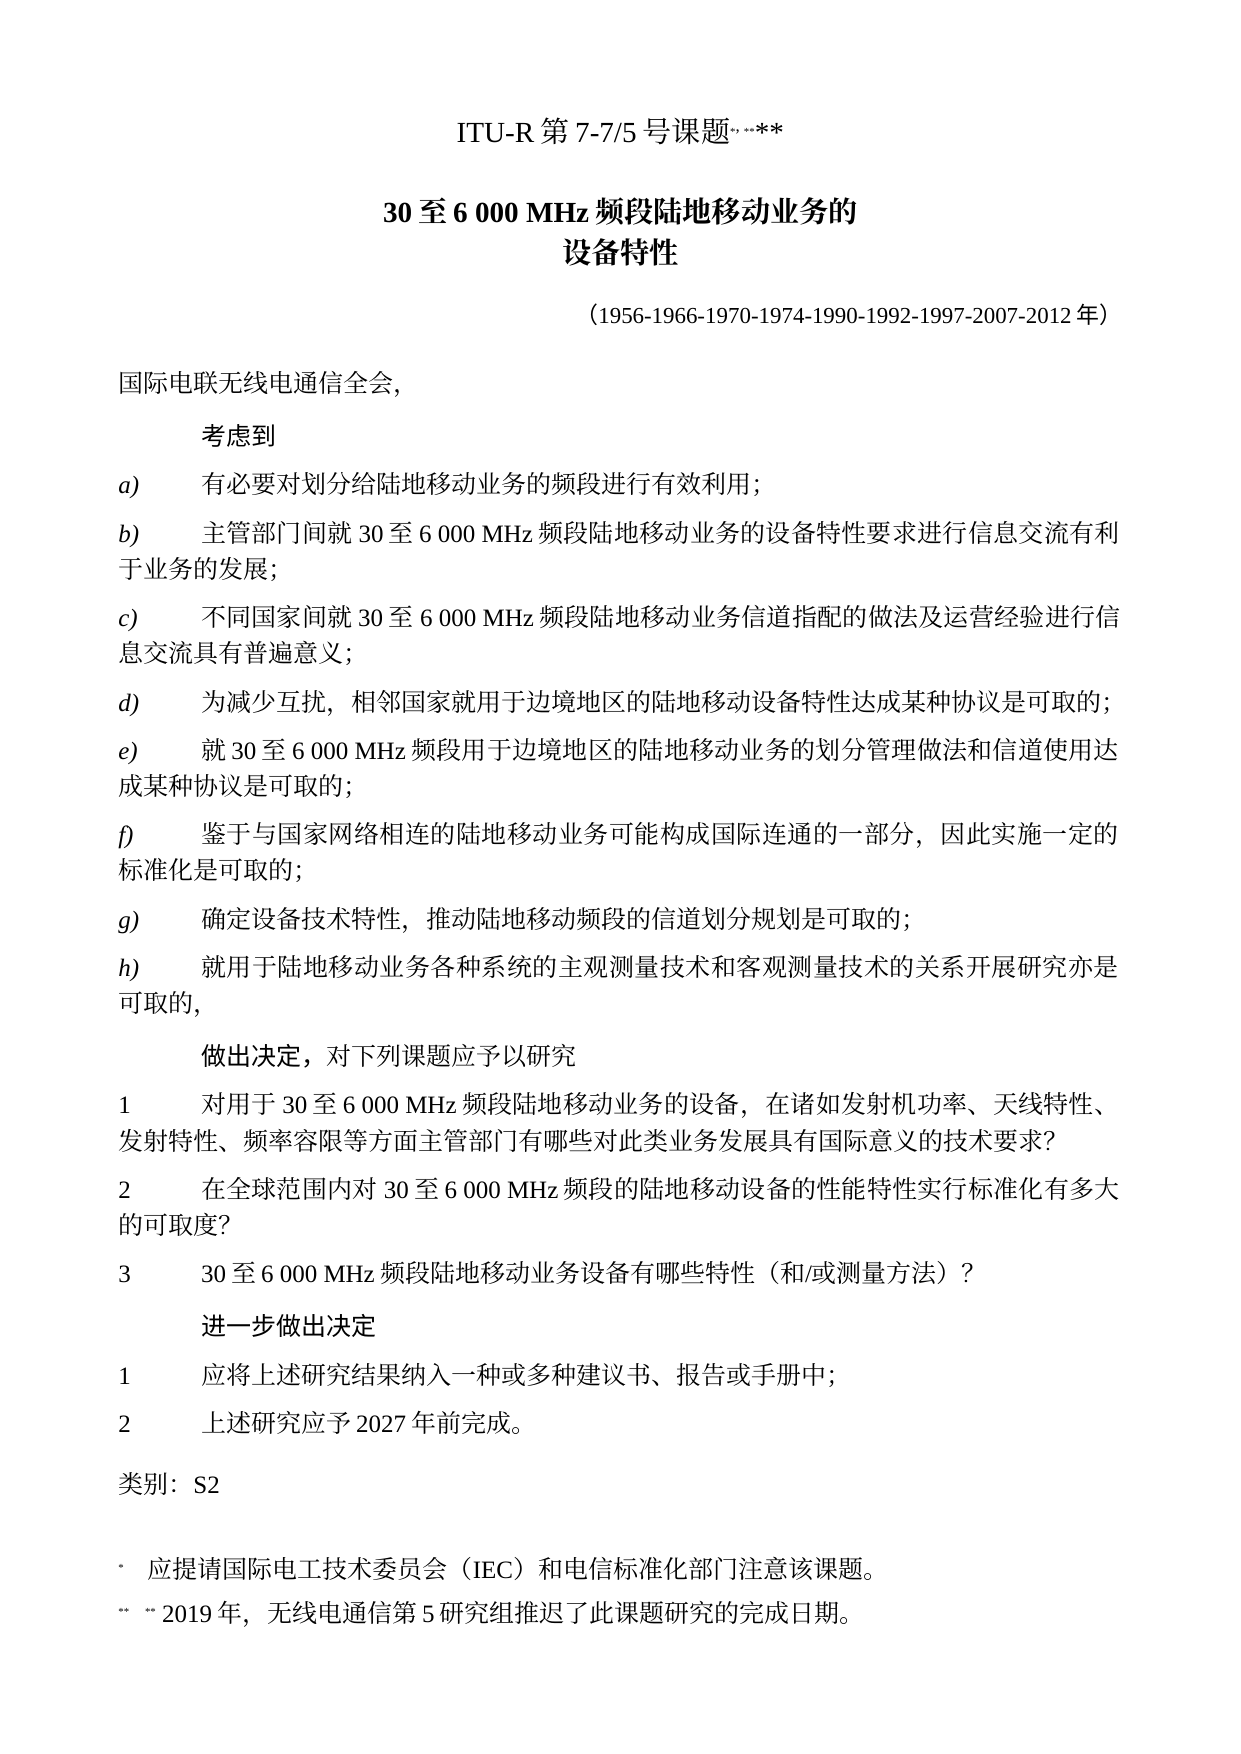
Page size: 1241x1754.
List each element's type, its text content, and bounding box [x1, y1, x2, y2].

text b) 主管部门间就30至6 000 MHz频段陆地移动业务的设备特性要求进行信息交流有利于业务的发展； [118, 513, 1122, 585]
text 1 应将上述研究结果纳入一种或多种建议书、报告或手册中； [118, 1355, 1122, 1391]
text 2 在全球范围内对30至6 000 MHz频段的陆地移动设备的性能特性实行标准化有多大的可取度？ [118, 1169, 1122, 1241]
text 类别：S2 [118, 1465, 1122, 1501]
text 进一步做出决定 [201, 1307, 1122, 1343]
text 做出决定，对下列课题应予以研究 [201, 1036, 1122, 1073]
title 30至6 000 MHz频段陆地移动业务的 设备特性 [118, 188, 1122, 272]
title 国际电联无线电通信全会， [118, 364, 1122, 400]
text c) 不同国家间就30至 6 000 MHz频段陆地移动业务信道指配的做法及运营经验进行信息交流具有普遍意义； [118, 598, 1122, 670]
text 2 上述研究应予2027年前完成。 [118, 1404, 1122, 1440]
text 1 对用于30至6 000 MHz频段陆地移动业务的设备，在诸如发射机功率、天线特性、发射特性、频率容限等方面主管部门有哪些对此类业务发展具有国际意义的技术要求？ [118, 1085, 1122, 1157]
text d) 为减少互扰，相邻国家就用于边境地区的陆地移动设备特性达成某种协议是可取的； [118, 682, 1122, 718]
text e) 就30至6 000 MHz频段用于边境地区的陆地移动业务的划分管理做法和信道使用达成某种协议是可取的； [118, 731, 1122, 803]
text h) 就用于陆地移动业务各种系统的主观测量技术和客观测量技术的关系开展研究亦是可取的， [118, 948, 1122, 1020]
text g) 确定设备技术特性，推动陆地移动频段的信道划分规划是可取的； [118, 899, 1122, 935]
text a) 有必要对划分给陆地移动业务的频段进行有效利用； [118, 465, 1122, 501]
text f) 鉴于与国家网络相连的陆地移动业务可能构成国际连通的一部分，因此实施一定的标准化是可取的； [118, 815, 1122, 887]
text 3 30至6 000 MHz频段陆地移动业务设备有哪些特性（和/或测量方法）？ [118, 1254, 1122, 1290]
text ITU-R第7-7/5号课题*, ** [118, 109, 1122, 151]
text 考虑到 [201, 416, 1122, 453]
text （1956-1966-1970-1974-1990-1992-1997-2007-2012年） [118, 297, 1122, 330]
